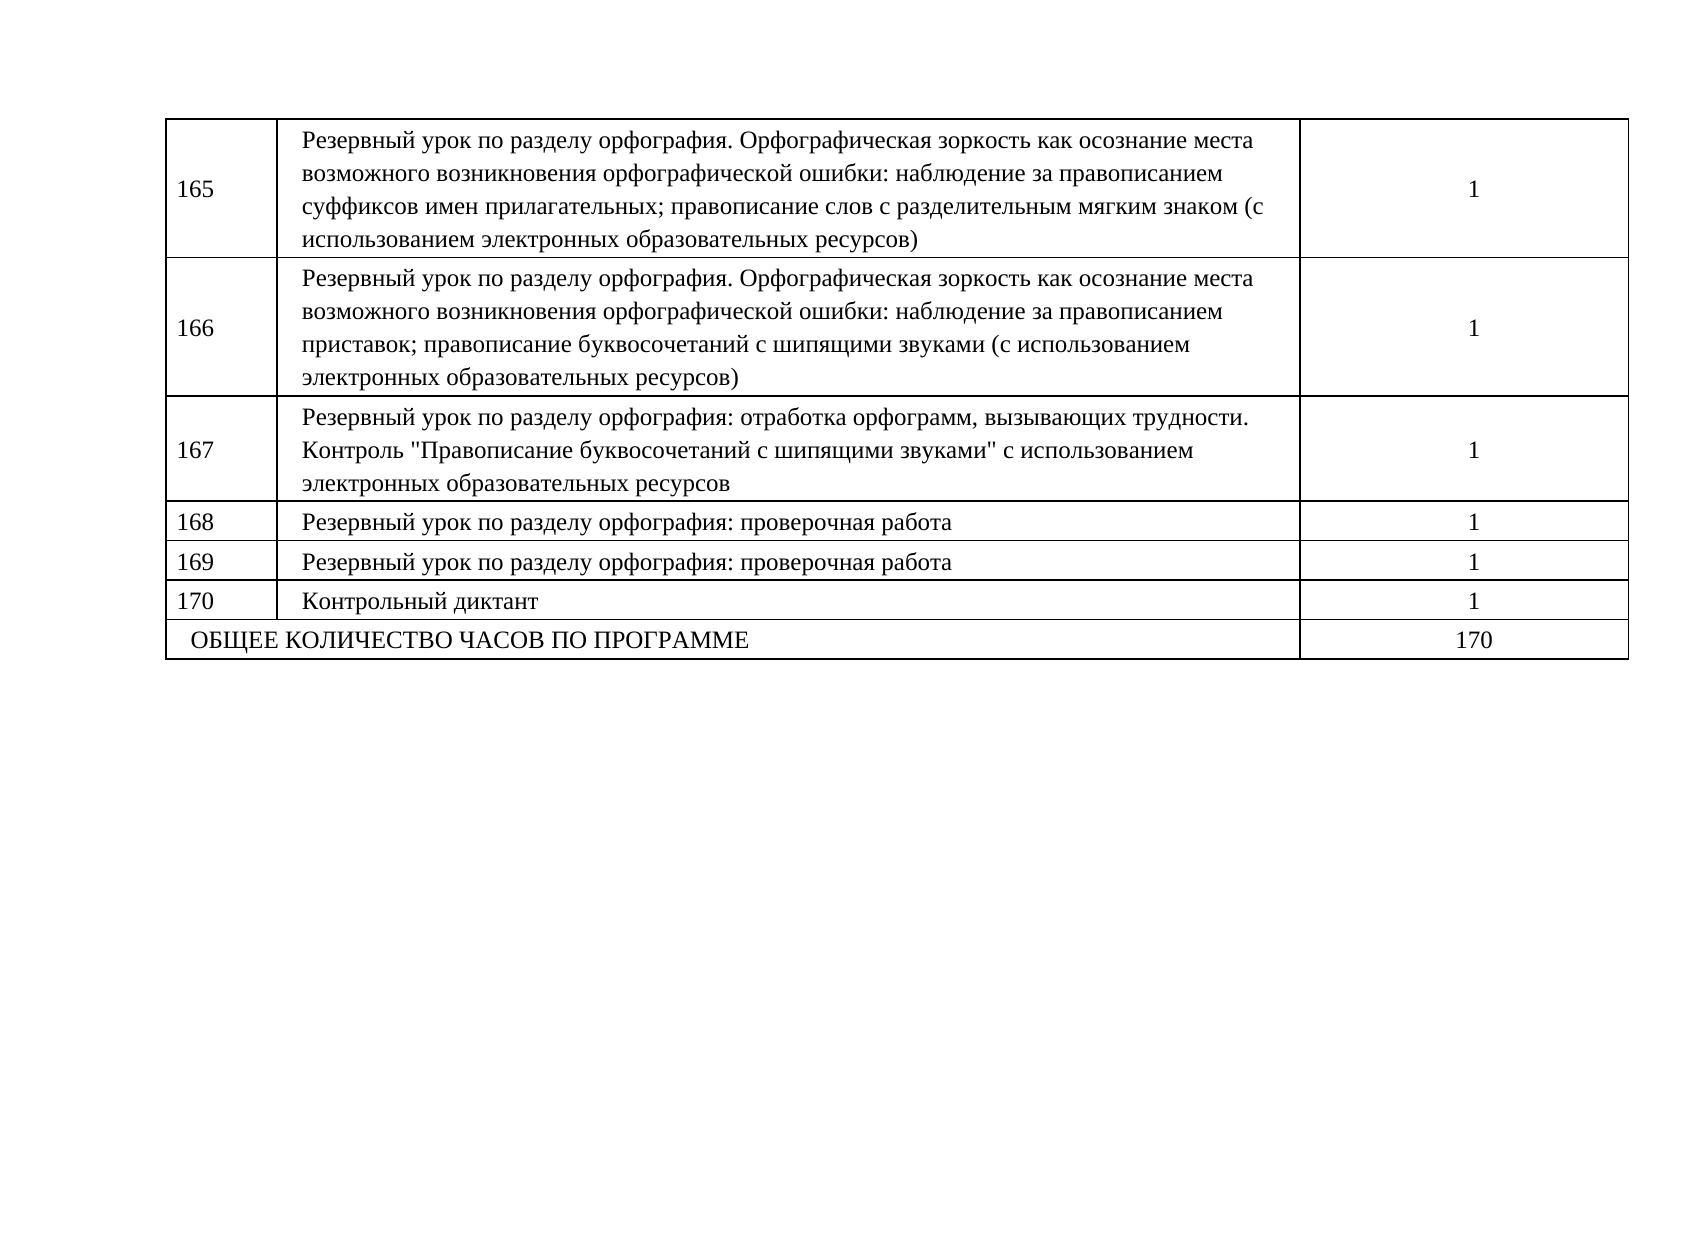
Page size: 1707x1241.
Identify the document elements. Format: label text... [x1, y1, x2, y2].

table_cell 1 [1301, 258, 1628, 395]
table_cell Резервный урок по разделу орфография. Орфографическая зоркость как осознание места возможного возникновения орфографической ошибки: наблюдение за правописанием приставок; правописание буквосочетаний с шипящими звуками (с использованием электронных образовательных ресурсов) [278, 258, 1299, 395]
table_cell 170 [167, 581, 276, 618]
table_cell 167 [167, 397, 276, 500]
table_cell 166 [167, 258, 276, 395]
table_cell 165 [167, 120, 276, 257]
table_cell Контрольный диктант [278, 581, 1299, 618]
table_cell 1 [1301, 120, 1628, 257]
table_cell Резервный урок по разделу орфография. Орфографическая зоркость как осознание места возможного возникновения орфографической ошибки: наблюдение за правописанием суффиксов имен прилагательных; правописание слов с разделительным мягким знаком (с использованием электронных образовательных ресурсов) [278, 120, 1299, 257]
table_cell 168 [167, 502, 276, 540]
table_cell Резервный урок по разделу орфография: проверочная работа [278, 502, 1299, 540]
table_cell 1 [1301, 541, 1628, 579]
table_cell 170 [1301, 620, 1628, 658]
table_cell Резервный урок по разделу орфография: отработка орфограмм, вызывающих трудности. Контроль "Правописание буквосочетаний с шипящими звуками" с использованием электронных образовательных ресурсов [278, 397, 1299, 500]
table_cell 1 [1301, 397, 1628, 500]
table_cell 1 [1301, 581, 1628, 618]
table_cell 1 [1301, 502, 1628, 540]
table_cell 169 [167, 541, 276, 579]
table_cell Резервный урок по разделу орфография: проверочная работа [278, 541, 1299, 579]
table_cell ОБЩЕЕ КОЛИЧЕСТВО ЧАСОВ ПО ПРОГРАММЕ [167, 620, 1299, 658]
